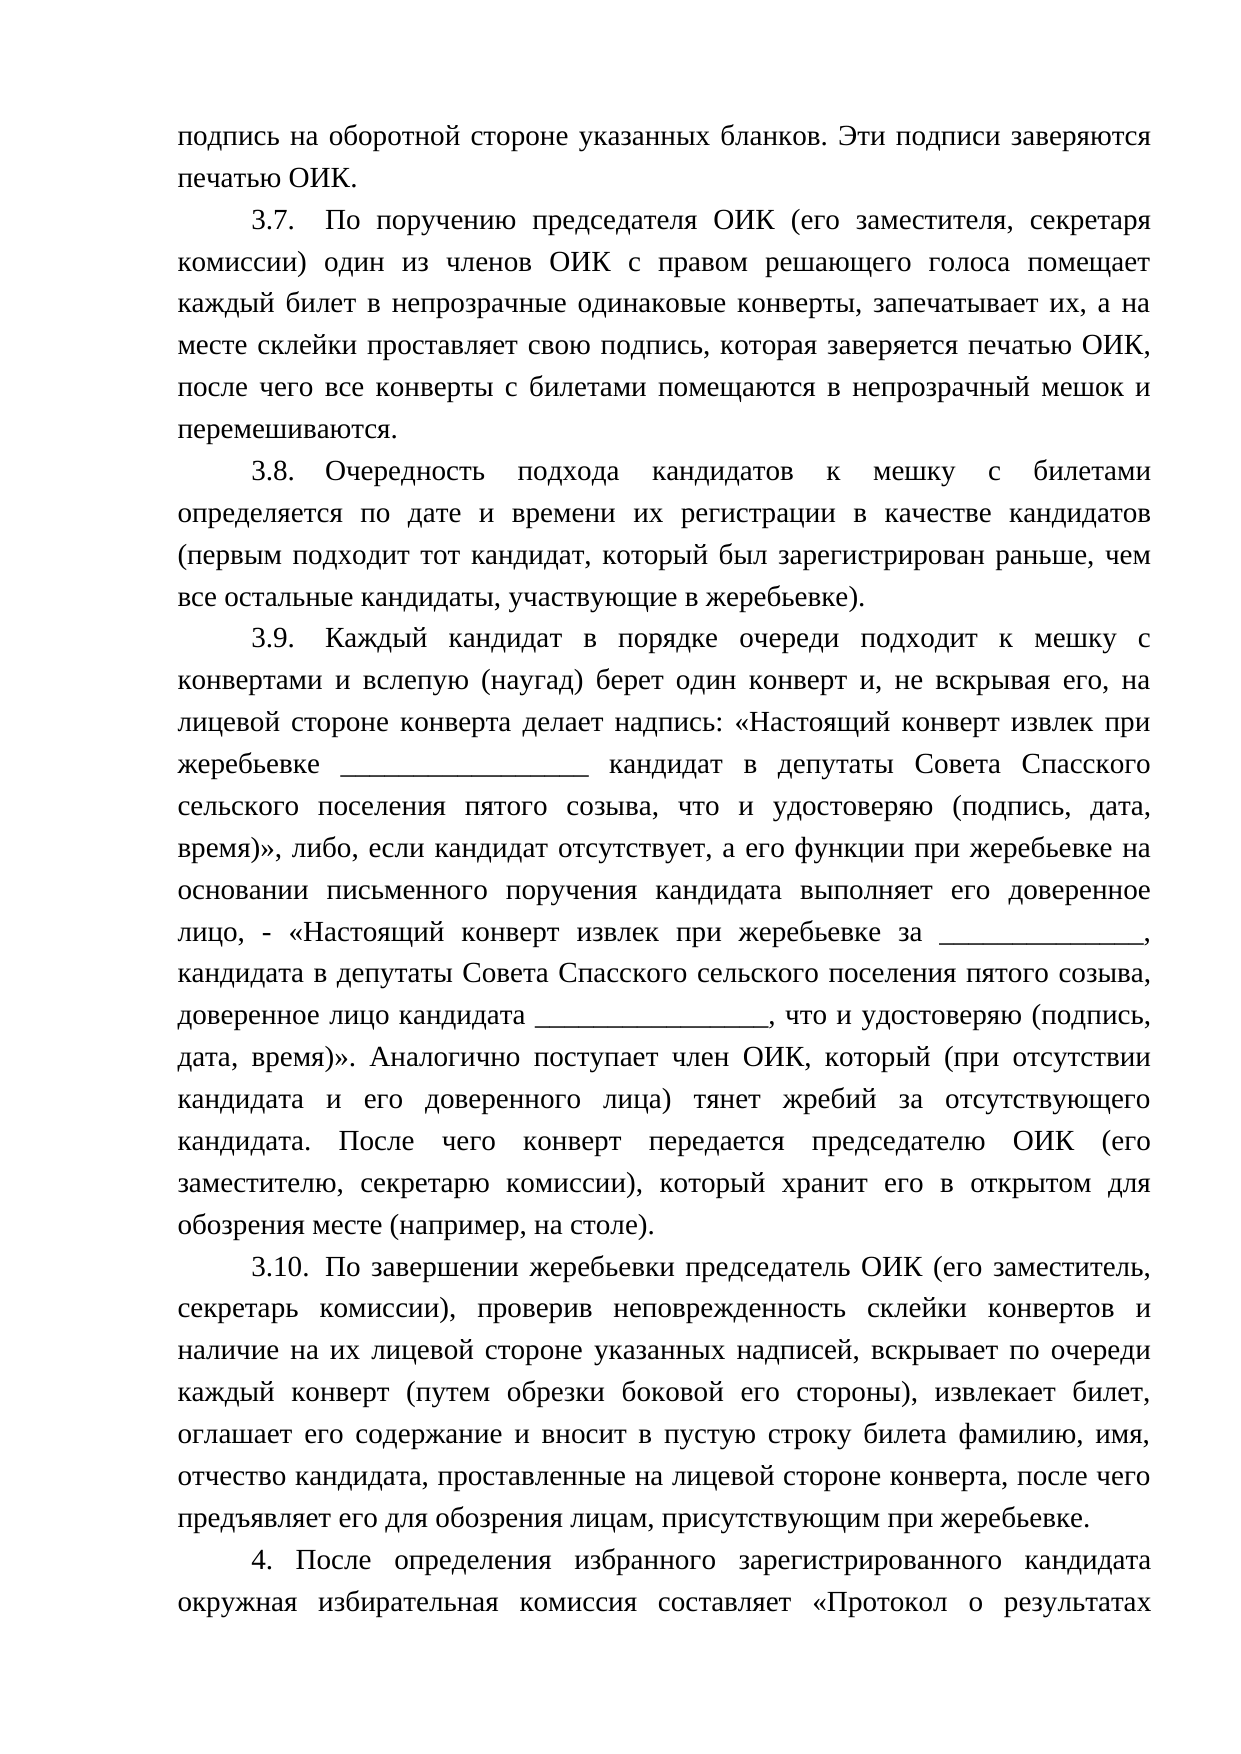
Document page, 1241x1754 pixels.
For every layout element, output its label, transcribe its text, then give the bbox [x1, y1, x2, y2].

list По поручению председателя ОИК (его заместителя, секретаря комиссии) один из членов ОИК с правом решающего голоса помещает каждый билет в непрозрачные одинаковые конверты, запечатывает их, а на месте склейки проставляет свою подпись, которая заверяется печатью ОИК, после чего все конверты с билетами помещаются в непрозрачный мешок и перемешиваются. [177, 202, 1152, 445]
list Каждый кандидат в порядке очереди подходит к мешку с конвертами и вслепую (наугад) берет один конверт и, не вскрывая его, на лицевой стороне конверта делает надпись: «Настоящий конверт извлек при жеребьевке _________________ кандидат в депутаты Совета Спасского сельского поселения пятого созыва, что и удостоверяю (подпись, дата, время)», либо, если кандидат отсутствует, а его функции при жеребьевке на основании письменного поручения кандидата выполняет его доверенное лицо, - «Настоящий конверт извлек при жеребьевке за ______________, кандидата в депутаты Совета Спасского сельского поселения пятого созыва, доверенное лицо кандидата ________________, что и удостоверяю (подпись, дата, время)». Аналогично поступает член ОИК, который (при отсутствии кандидата и его доверенного лица) тянет жребий за отсутствующего кандидата. После чего конверт передается председателю ОИК (его заместителю, секретарю комиссии), который хранит его в открытом для обозрения месте (например, на столе). [177, 621, 1152, 1240]
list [177, 118, 1152, 193]
list Очередность подхода кандидатов к мешку с билетами определяется по дате и времени их регистрации в качестве кандидатов (первым подходит тот кандидат, который был зарегистрирован раньше, чем все остальные кандидаты, участвующие в жеребьевке). [177, 453, 1152, 612]
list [177, 1542, 1152, 1617]
list По завершении жеребьевки председатель ОИК (его заместитель, секретарь комиссии), проверив неповрежденность склейки конвертов и наличие на их лицевой стороне указанных надписей, вскрывает по очереди каждый конверт (путем обрезки боковой его стороны), извлекает билет, оглашает его содержание и вносит в пустую строку билета фамилию, имя, отчество кандидата, проставленные на лицевой стороне конверта, после чего предъявляет его для обозрения лицам, присутствующим при жеребьевке. [177, 1249, 1152, 1533]
